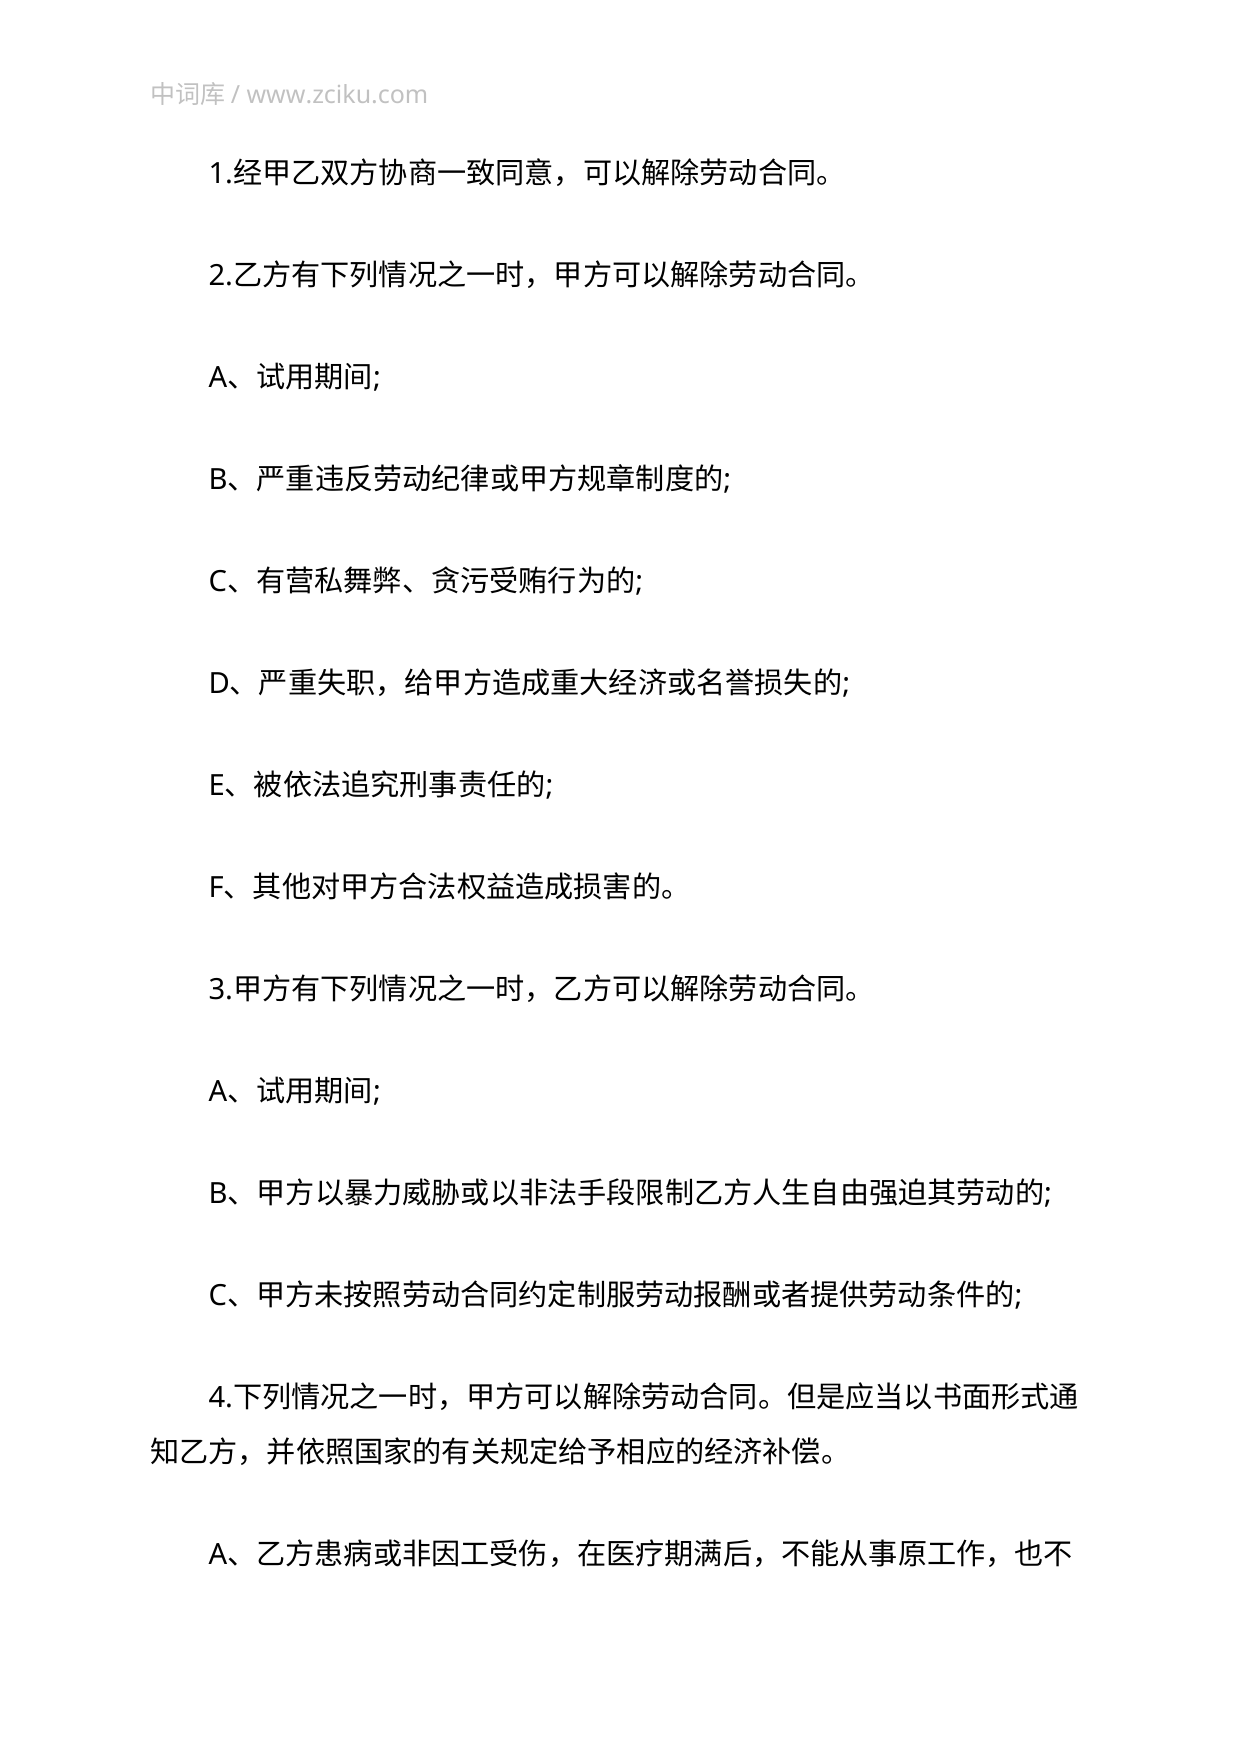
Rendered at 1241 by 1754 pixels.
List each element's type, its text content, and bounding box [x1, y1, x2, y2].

text 3.甲方有下列情况之一时，乙方可以解除劳动合同。 [150, 966, 1090, 1008]
text 4.下列情况之一时，甲方可以解除劳动合同。但是应当以书面形式通知乙方，并依照国家的有关规定给予相应的经济补偿。 [150, 1374, 1090, 1471]
text D、严重失职，给甲方造成重大经济或名誉损失的; [150, 660, 1090, 702]
text C、甲方未按照劳动合同约定制服劳动报酬或者提供劳动条件的; [150, 1272, 1090, 1314]
text E、被依法追究刑事责任的; [150, 762, 1090, 804]
text A、试用期间; [150, 1068, 1090, 1110]
text B、严重违反劳动纪律或甲方规章制度的; [150, 456, 1090, 498]
text F、其他对甲方合法权益造成损害的。 [150, 864, 1090, 906]
text B、甲方以暴力威胁或以非法手段限制乙方人生自由强迫其劳动的; [150, 1170, 1090, 1212]
text C、有营私舞弊、贪污受贿行为的; [150, 558, 1090, 600]
text 1.经甲乙双方协商一致同意，可以解除劳动合同。 [150, 150, 1090, 192]
text A、试用期间; [150, 354, 1090, 396]
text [150, 1531, 1090, 1573]
text 2.乙方有下列情况之一时，甲方可以解除劳动合同。 [150, 252, 1090, 294]
